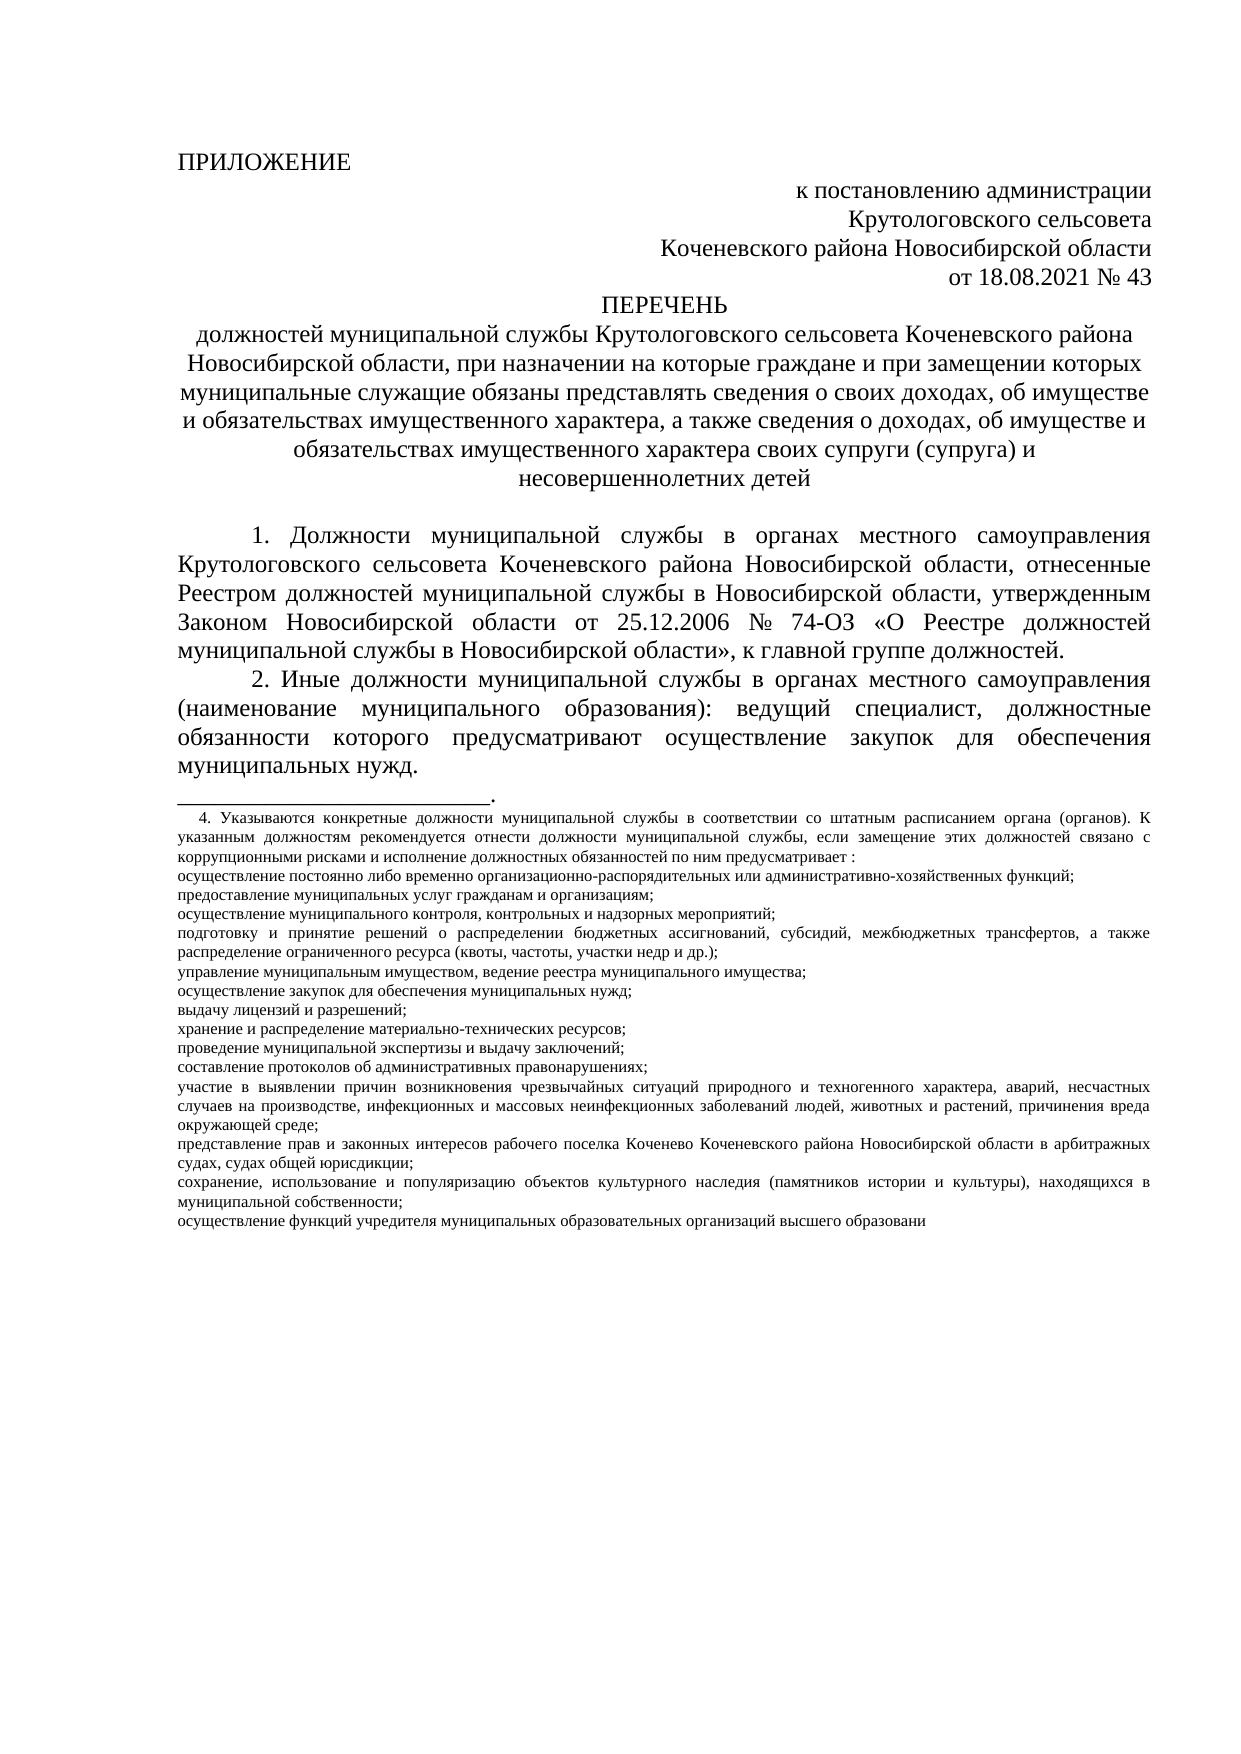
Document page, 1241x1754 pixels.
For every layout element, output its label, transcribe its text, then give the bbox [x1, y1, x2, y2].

text проведение муниципальной экспертизы и выдачу заключений; [177, 1038, 1152, 1057]
text Коченевского района Новосибирской области [177, 233, 1152, 262]
text предоставление муниципальных услуг гражданам и организациям; [177, 885, 1152, 904]
text участие в выявлении причин возникновения чрезвычайных ситуаций природного и техногенного характера, аварий, несчастных случаев на производстве, инфекционных и массовых неинфекционных заболеваний людей, животных и растений, причинения вреда окружающей среде; [177, 1076, 1152, 1134]
text составление протоколов об административных правонарушениях; [177, 1057, 1152, 1076]
text осуществление закупок для обеспечения муниципальных нужд; [177, 981, 1152, 1000]
text осуществление функций учредителя муниципальных образовательных организаций высшего образовани [177, 1211, 1152, 1230]
text хранение и распределение материально-технических ресурсов; [177, 1019, 1152, 1038]
text 2. Иные должности муниципальной службы в органах местного самоуправления (наименование муниципального образования): ведущий специалист, должностные обязанности которого предусматривают осуществление закупок для обеспечения муниципальных нужд. [177, 664, 1152, 779]
text выдачу лицензий и разрешений; [177, 1000, 1152, 1019]
text к постановлению администрации [177, 176, 1152, 204]
text осуществление муниципального контроля, контрольных и надзорных мероприятий; [177, 904, 1152, 923]
text управление муниципальным имуществом, ведение реестра муниципального имущества; [177, 961, 1152, 981]
text _________________________. [177, 779, 1152, 808]
text сохранение, использование и популяризацию объектов культурного наследия (памятников истории и культуры), находящихся в муниципальной собственности; [177, 1172, 1152, 1211]
text осуществление постоянно либо временно организационно-распорядительных или административно-хозяйственных функций; [177, 866, 1152, 885]
text представление прав и законных интересов рабочего поселка Коченево Коченевского района Новосибирской области в арбитражных судах, судах общей юрисдикции; [177, 1134, 1152, 1172]
text 1. Должности муниципальной службы в органах местного самоуправления Крутологовского сельсовета Коченевского района Новосибирской области, отнесенные Реестром должностей муниципальной службы в Новосибирской области, утвержденным Законом Новосибирской области от 25.12.2006 № 74-ОЗ «О Реестре должностей муниципальной службы в Новосибирской области», к главной группе должностей. [177, 521, 1152, 664]
text ПЕРЕЧЕНЬ [177, 291, 1152, 319]
text подготовку и принятие решений о распределении бюджетных ассигнований, субсидий, межбюджетных трансфертов, а также распределение ограниченного ресурса (квоты, частоты, участки недр и др.); [177, 923, 1152, 961]
text от 18.08.2021 № 43 [177, 262, 1152, 291]
text Крутологовского сельсовета [177, 204, 1152, 233]
text ПРИЛОЖЕНИЕ [177, 118, 1152, 176]
text 4. Указываются конкретные должности муниципальной службы в соответствии со штатным расписанием органа (органов). К указанным должностям рекомендуется отнести должности муниципальной службы, если замещение этих должностей связано с коррупционными рисками и исполнение должностных обязанностей по ним предусматривает : [177, 808, 1152, 866]
text должностей муниципальной службы Крутологовского сельсовета Коченевского района Новосибирской области, при назначении на которые граждане и при замещении которых муниципальные служащие обязаны представлять сведения о своих доходах, об имуществе и обязательствах имущественного характера, а также сведения о доходах, об имуществе и обязательствах имущественного характера своих супруги (супруга) и несовершеннолетних детей [177, 319, 1152, 492]
